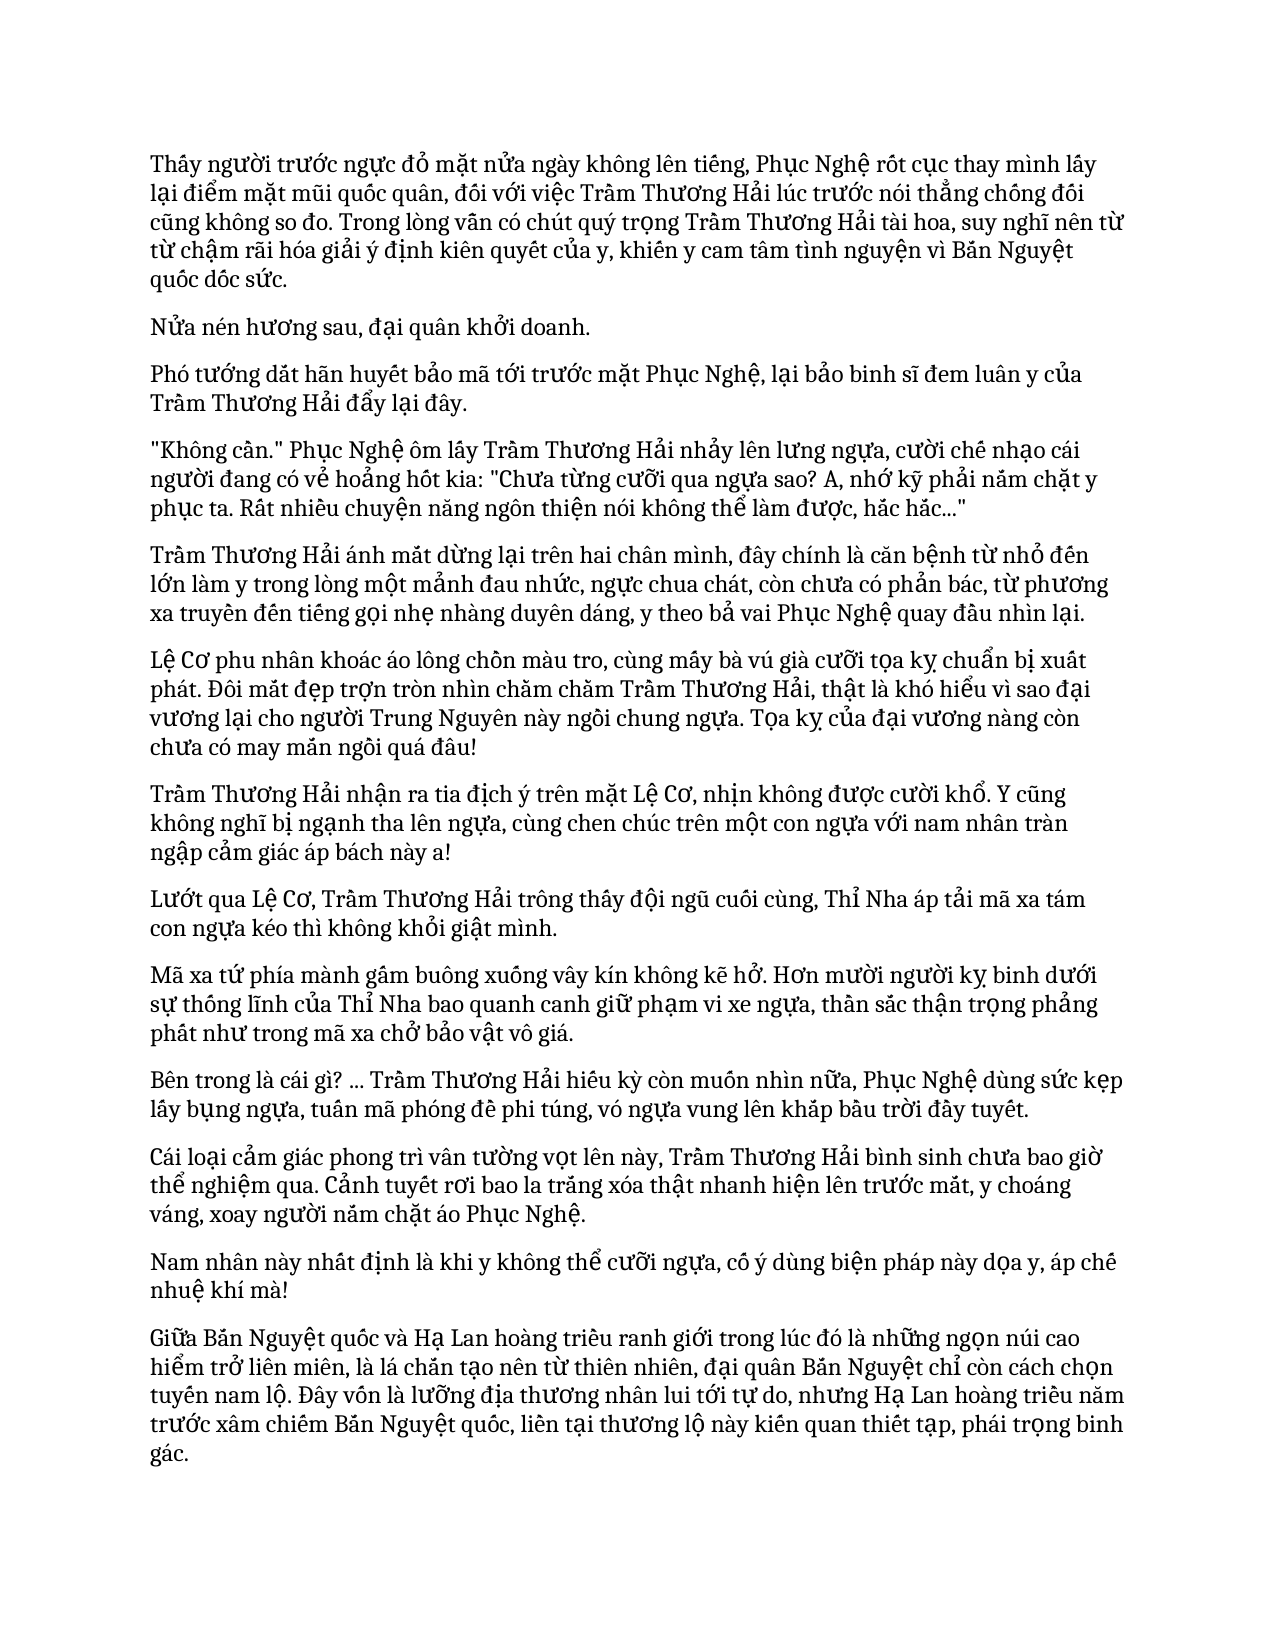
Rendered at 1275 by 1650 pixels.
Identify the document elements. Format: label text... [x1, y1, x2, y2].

text Cái loại cảm giác phong trì vân tường vọt lên này, Trầm Thương Hải bình sinh chưa bao giờ thể nghiệm qua. Cảnh tuyết rơi bao la trắng xóa thật nhanh hiện lên trước mắt, y choáng váng, xoay người nắm chặt áo Phục Nghệ. [150, 1142, 1125, 1229]
text Nam nhân này nhất định là khi y không thể cưỡi ngựa, cố ý dùng biện pháp này dọa y, áp chế nhuệ khí mà! [150, 1247, 1125, 1305]
text Phó tướng dắt hãn huyết bảo mã tới trước mặt Phục Nghệ, lại bảo binh sĩ đem luân y của Trầm Thương Hải đẩy lại đây. [150, 360, 1125, 417]
text Lệ Cơ phu nhân khoác áo lông chồn màu tro, cùng mấy bà vú già cưỡi tọa kỵ chuẩn bị xuất phát. Đôi mắt đẹp trợn tròn nhìn chằm chằm Trầm Thương Hải, thật là khó hiểu vì sao đại vương lại cho người Trung Nguyên này ngồi chung ngựa. Tọa kỵ của đại vương nàng còn chưa có may mắn ngồi quá đâu! [150, 646, 1125, 761]
text Lướt qua Lệ Cơ, Trầm Thương Hải trông thấy đội ngũ cuối cùng, Thỉ Nha áp tải mã xa tám con ngựa kéo thì không khỏi giật mình. [150, 885, 1125, 942]
text Bên trong là cái gì? ... Trầm Thương Hải hiếu kỳ còn muốn nhìn nữa, Phục Nghệ dùng sức kẹp lấy bụng ngựa, tuấn mã phóng đề phi túng, vó ngựa vung lên khắp bầu trời đầy tuyết. [150, 1066, 1125, 1124]
text "Không cần." Phục Nghệ ôm lấy Trầm Thương Hải nhảy lên lưng ngựa, cười chế nhạo cái người đang có vẻ hoảng hốt kia: "Chưa từng cưỡi qua ngựa sao? A, nhớ kỹ phải nắm chặt y phục ta. Rất nhiều chuyện năng ngôn thiện nói không thể làm được, hắc hắc..." [150, 436, 1125, 522]
text Giữa Bắn Nguyệt quốc và Hạ Lan hoàng triều ranh giới trong lúc đó là những ngọn núi cao hiểm trở liên miên, là lá chắn tạo nên từ thiên nhiên, đại quân Bắn Nguyệt chỉ còn cách chọn tuyến nam lộ. Đây vốn là lưỡng địa thương nhân lui tới tự do, nhưng Hạ Lan hoàng triều năm trước xâm chiếm Bắn Nguyệt quốc, liền tại thương lộ này kiến quan thiết tạp, phái trọng binh gác. [150, 1324, 1125, 1467]
text Mã xa tứ phía mành gấm buông xuống vây kín không kẽ hở. Hơn mười người kỵ binh dưới sự thống lĩnh của Thỉ Nha bao quanh canh giữ phạm vi xe ngựa, thần sắc thận trọng phảng phất như trong mã xa chở bảo vật vô giá. [150, 961, 1125, 1047]
text Nửa nén hương sau, đại quân khởi doanh. [150, 312, 1125, 341]
text Thấy người trước ngực đỏ mặt nửa ngày không lên tiếng, Phục Nghệ rốt cục thay mình lấy lại điểm mặt mũi quốc quân, đối với việc Trầm Thương Hải lúc trước nói thẳng chống đối cũng không so đo. Trong lòng vẫn có chút quý trọng Trầm Thương Hải tài hoa, suy nghĩ nên từ từ chậm rãi hóa giải ý định kiên quyết của y, khiến y cam tâm tình nguyện vì Bắn Nguyệt quốc dốc sức. [150, 150, 1125, 294]
text Trầm Thương Hải nhận ra tia địch ý trên mặt Lệ Cơ, nhịn không được cười khổ. Y cũng không nghĩ bị ngạnh tha lên ngựa, cùng chen chúc trên một con ngựa với nam nhân tràn ngập cảm giác áp bách này a! [150, 780, 1125, 866]
text Trầm Thương Hải ánh mắt dừng lại trên hai chân mình, đây chính là căn bệnh từ nhỏ đến lớn làm y trong lòng một mảnh đau nhức, ngực chua chát, còn chưa có phản bác, từ phương xa truyền đến tiếng gọi nhẹ nhàng duyên dáng, y theo bả vai Phục Nghệ quay đầu nhìn lại. [150, 541, 1125, 627]
